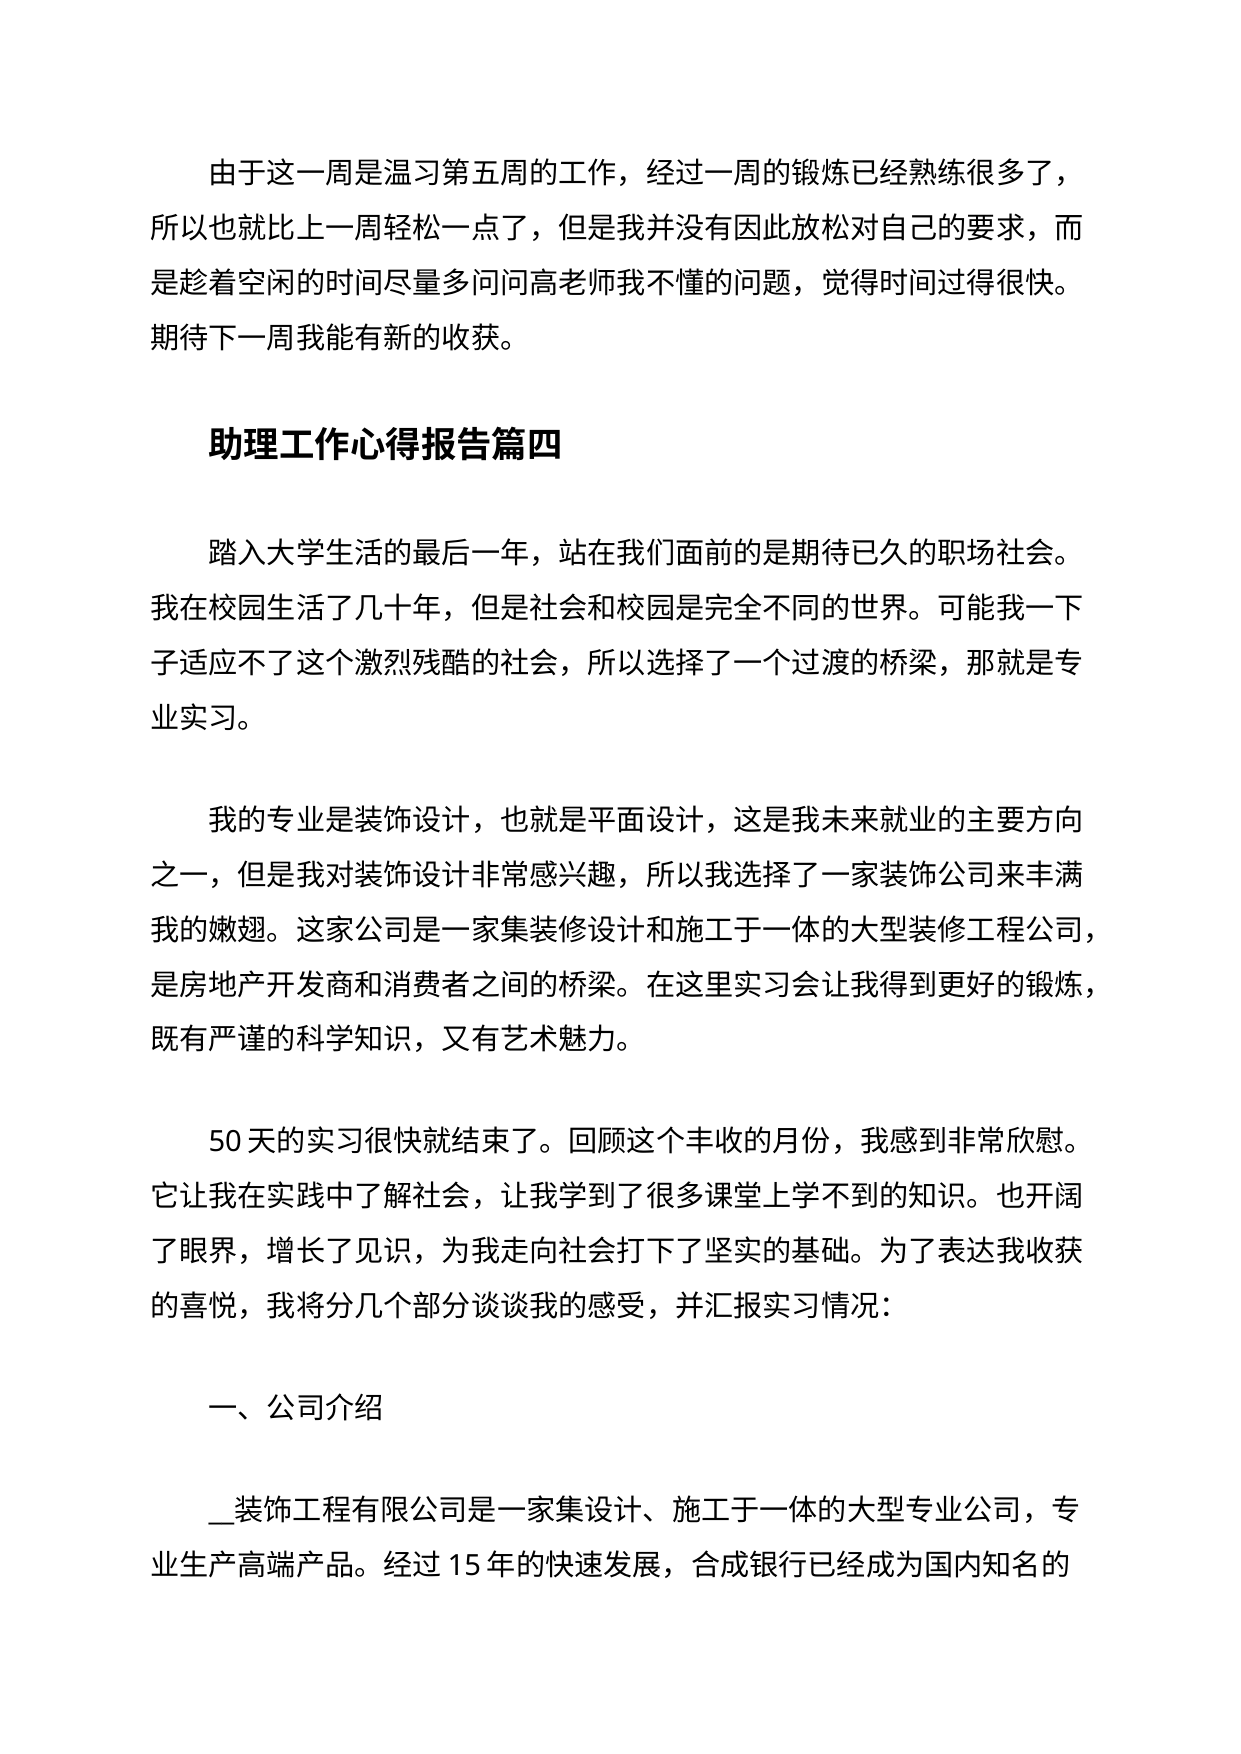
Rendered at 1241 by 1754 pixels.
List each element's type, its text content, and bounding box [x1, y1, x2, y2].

text 踏入大学生活的最后一年，站在我们面前的是期待已久的职场社会。我在校园生活了几十年，但是社会和校园是完全不同的世界。可能我一下子适应不了这个激烈残酷的社会，所以选择了一个过渡的桥梁，那就是专业实习。 [150, 530, 1090, 737]
text 我的专业是装饰设计，也就是平面设计，这是我未来就业的主要方向之一，但是我对装饰设计非常感兴趣，所以我选择了一家装饰公司来丰满我的嫩翅。这家公司是一家集装修设计和施工于一体的大型装修工程公司，是房地产开发商和消费者之间的桥梁。在这里实习会让我得到更好的锻炼，既有严谨的科学知识，又有艺术魅力。 [150, 796, 1090, 1058]
text 50天的实习很快就结束了。回顾这个丰收的月份，我感到非常欣慰。它让我在实践中了解社会，让我学到了很多课堂上学不到的知识。也开阔了眼界，增长了见识，为我走向社会打下了坚实的基础。为了表达我收获的喜悦，我将分几个部分谈谈我的感受，并汇报实习情况： [150, 1118, 1090, 1325]
text 助理工作心得报告篇四 [150, 416, 1090, 468]
text 一、公司介绍 [150, 1384, 1090, 1427]
text 由于这一周是温习第五周的工作，经过一周的锻炼已经熟练很多了，所以也就比上一周轻松一点了，但是我并没有因此放松对自己的要求，而是趁着空闲的时间尽量多问问高老师我不懂的问题，觉得时间过得很快。期待下一周我能有新的收获。 [150, 150, 1090, 357]
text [150, 1486, 1090, 1583]
